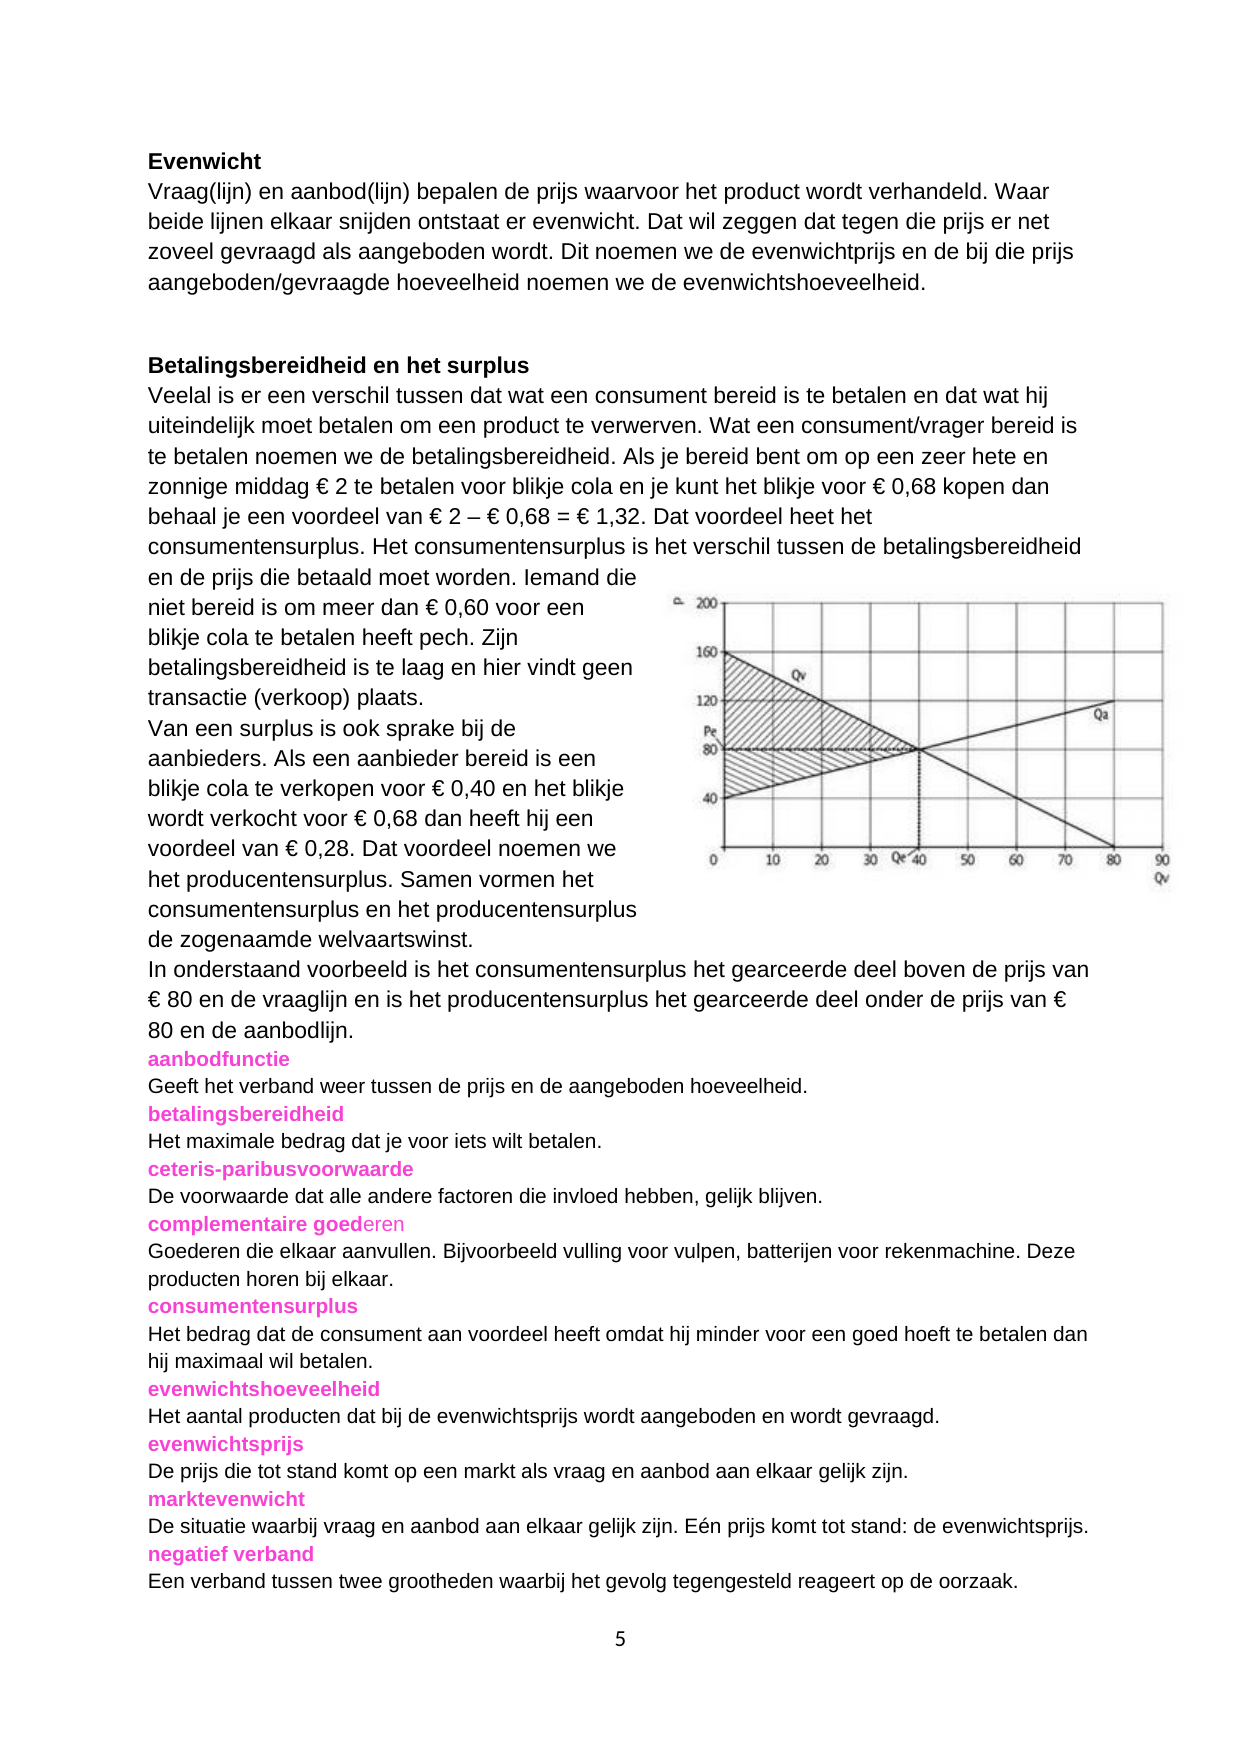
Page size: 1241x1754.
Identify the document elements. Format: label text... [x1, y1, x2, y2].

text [148, 352, 1093, 1593]
text Evenwicht Vraag(lijn) en aanbod(lijn) bepalen de prijs waarvoor het product wordt verhandeld. Waar beide lijnen elkaar snijden ontstaat er evenwicht. Dat wil zeggen dat tegen die prijs er net zoveel gevraagd als aangeboden wordt. Dit noemen we de evenwichtprijs en de bij die prijs aangeboden/gevraagde hoeveelheid noemen we de evenwichtshoeveelheid. [148, 148, 1093, 327]
picture [657, 582, 1208, 920]
